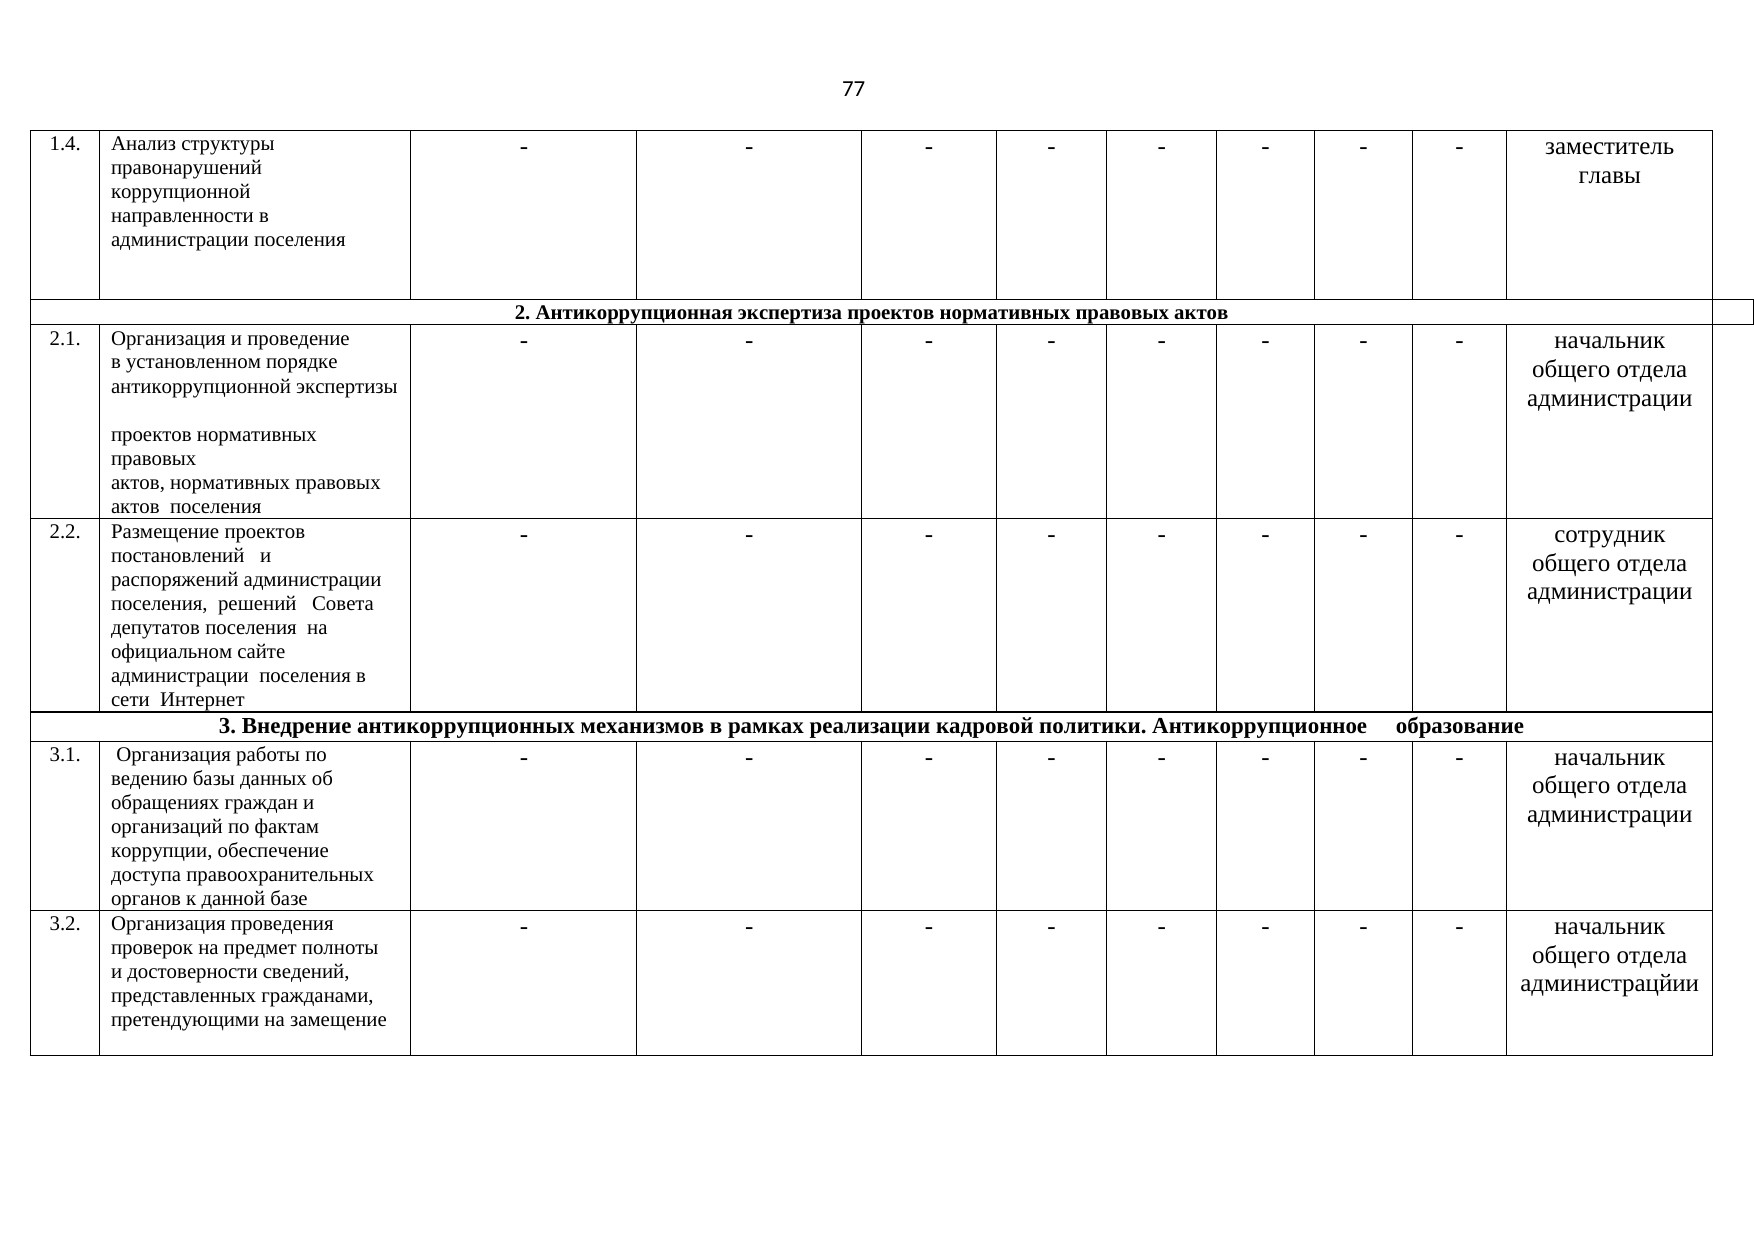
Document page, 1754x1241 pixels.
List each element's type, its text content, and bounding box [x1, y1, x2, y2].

table_cell 1.4. [31, 131, 99, 299]
table_cell - [1217, 742, 1314, 910]
table_cell 3. Внедрение антикоррупционных механизмов в рамках реализации кадровой политики. Антикоррупционное образование [31, 713, 1712, 741]
table_cell 2. Антикоррупционная экспертиза проектов нормативных правовых актов [31, 300, 1712, 324]
table_cell - [997, 325, 1106, 518]
table_cell - [1413, 911, 1506, 1055]
table_cell - [862, 911, 996, 1055]
table_cell - [411, 742, 636, 910]
table_cell - [1217, 911, 1314, 1055]
table_cell Организация работы по ведению базы данных об обращениях граждан и организаций по фактам коррупции, обеспечение доступа правоохранительных органов к данной базе [100, 742, 410, 910]
table_cell Организация и проведение в установленном порядке антикоррупционной экспертизы проектов нормативных правовых актов, нормативных правовых актов поселения [100, 325, 410, 518]
table_cell 2.2. [31, 519, 99, 711]
table_cell 2.1. [31, 325, 99, 518]
table_cell - [1413, 131, 1506, 299]
table_cell заместитель главы [1507, 131, 1712, 299]
table_cell - [1107, 519, 1216, 711]
table_cell Анализ структуры правонарушений коррупционной направленности в администрации поселения [100, 131, 410, 299]
table_cell - [997, 742, 1106, 910]
table_cell - [997, 519, 1106, 711]
table_cell - [1107, 131, 1216, 299]
table_cell - [1107, 325, 1216, 518]
table_cell - [1315, 742, 1412, 910]
table_cell - [411, 131, 636, 299]
table_cell - [1315, 519, 1412, 711]
table_cell - [1413, 325, 1506, 518]
table_cell - [1315, 131, 1412, 299]
table_cell - [1217, 131, 1314, 299]
table_cell сотрудник общего отдела администрации [1507, 519, 1712, 711]
table_cell 3.1. [31, 742, 99, 910]
table_cell - [637, 519, 861, 711]
table_cell - [637, 742, 861, 910]
table_cell Размещение проектов постановлений и распоряжений администрации поселения, решений Совета депутатов поселения на официальном сайте администрации поселения в сети Интернет [100, 519, 410, 711]
table_cell начальник общего отдела администрации [1507, 742, 1712, 910]
table_cell - [411, 519, 636, 711]
table_cell 3.2. [31, 911, 99, 1055]
table_cell - [1315, 911, 1412, 1055]
table_cell - [997, 911, 1106, 1055]
table_cell - [637, 131, 861, 299]
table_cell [100, 911, 410, 1055]
table_cell - [1217, 519, 1314, 711]
table_cell - [862, 325, 996, 518]
table_cell - [862, 131, 996, 299]
table_cell - [637, 911, 861, 1055]
table_cell - [1315, 325, 1412, 518]
table_cell - [1217, 325, 1314, 518]
table_cell - [997, 131, 1106, 299]
table_cell начальник общего отдела администрации [1507, 325, 1712, 518]
table_cell - [862, 742, 996, 910]
table_cell - [1413, 519, 1506, 711]
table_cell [1507, 911, 1712, 1055]
table_cell - [411, 325, 636, 518]
table_cell - [411, 911, 636, 1055]
table_cell [1713, 300, 1753, 324]
table_cell - [1107, 911, 1216, 1055]
table_cell - [862, 519, 996, 711]
table_cell - [1413, 742, 1506, 910]
table_cell - [637, 325, 861, 518]
table_cell - [1107, 742, 1216, 910]
